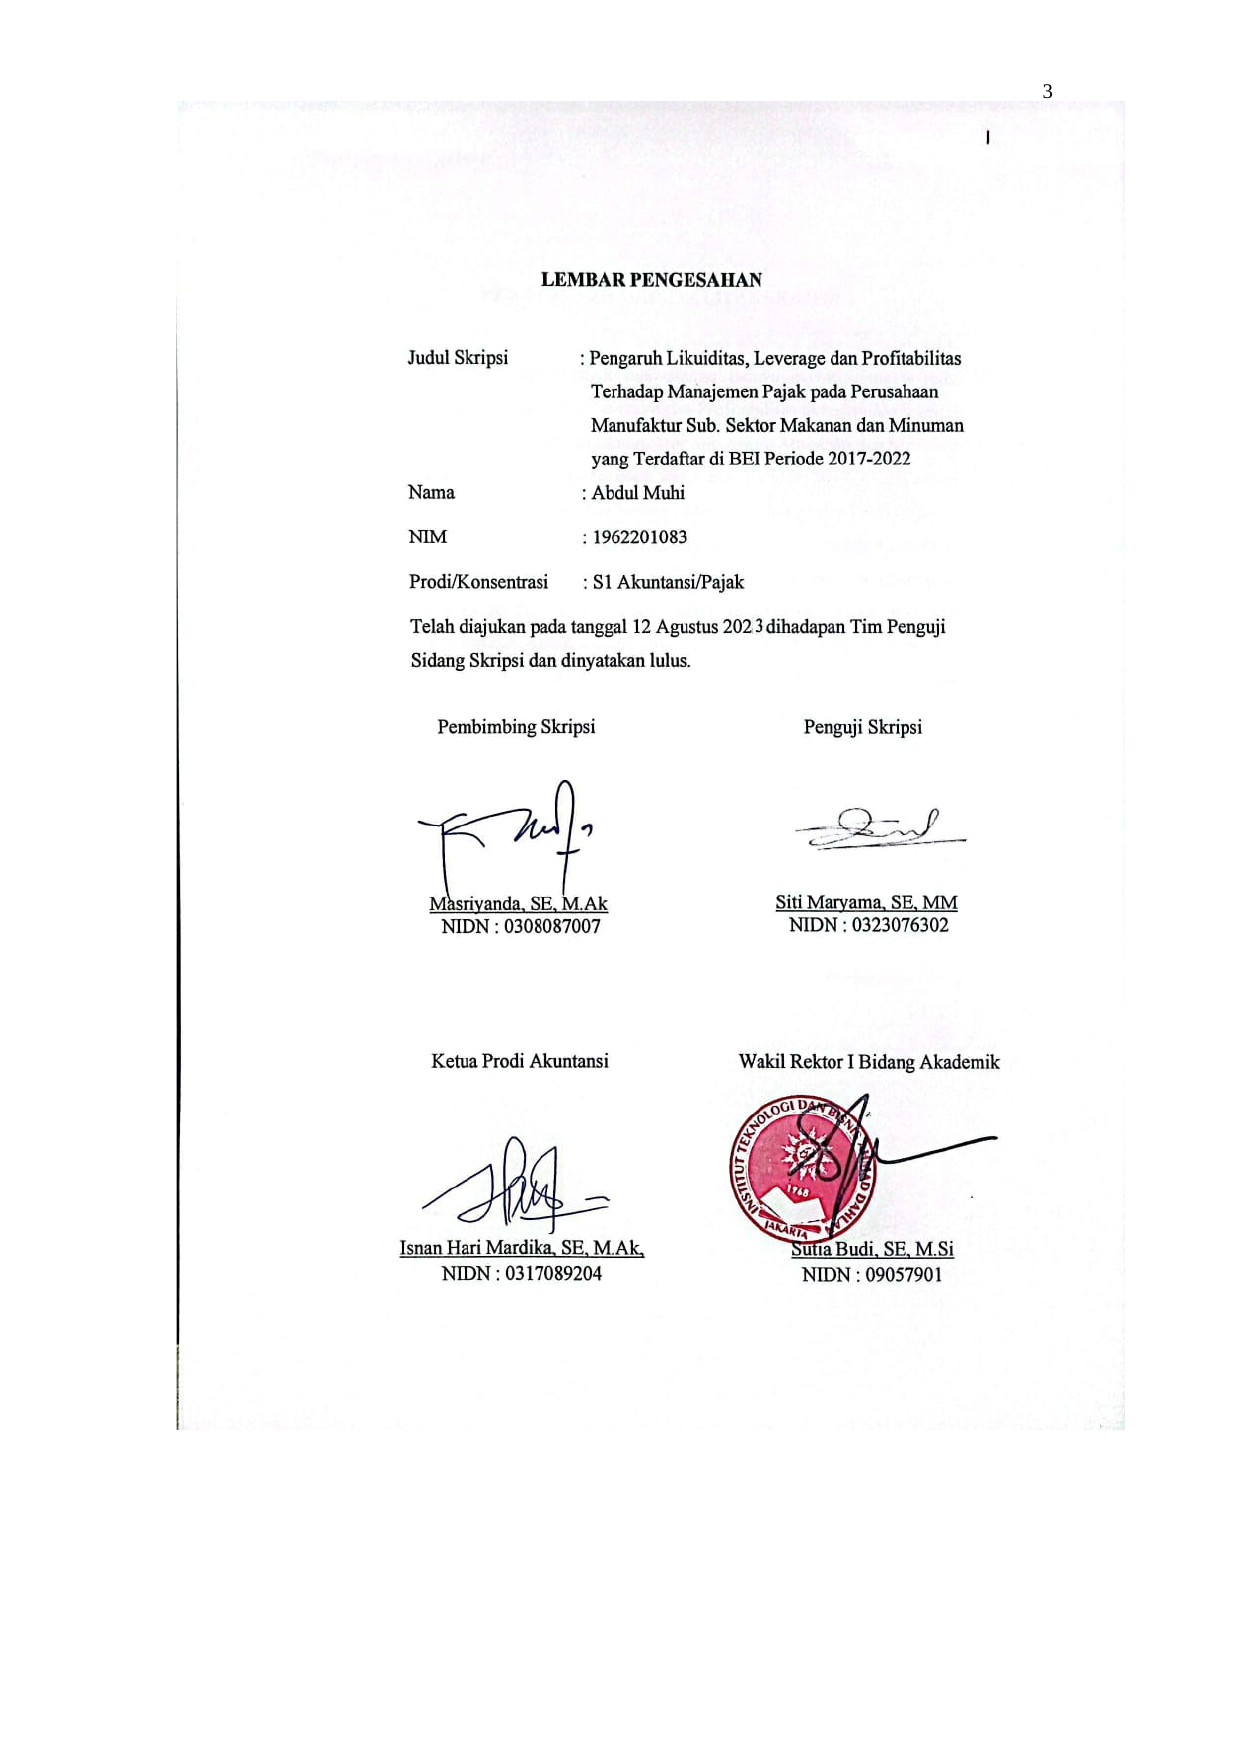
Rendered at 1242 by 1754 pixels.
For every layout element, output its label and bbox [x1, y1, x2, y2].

picture [176, 101, 1125, 1430]
